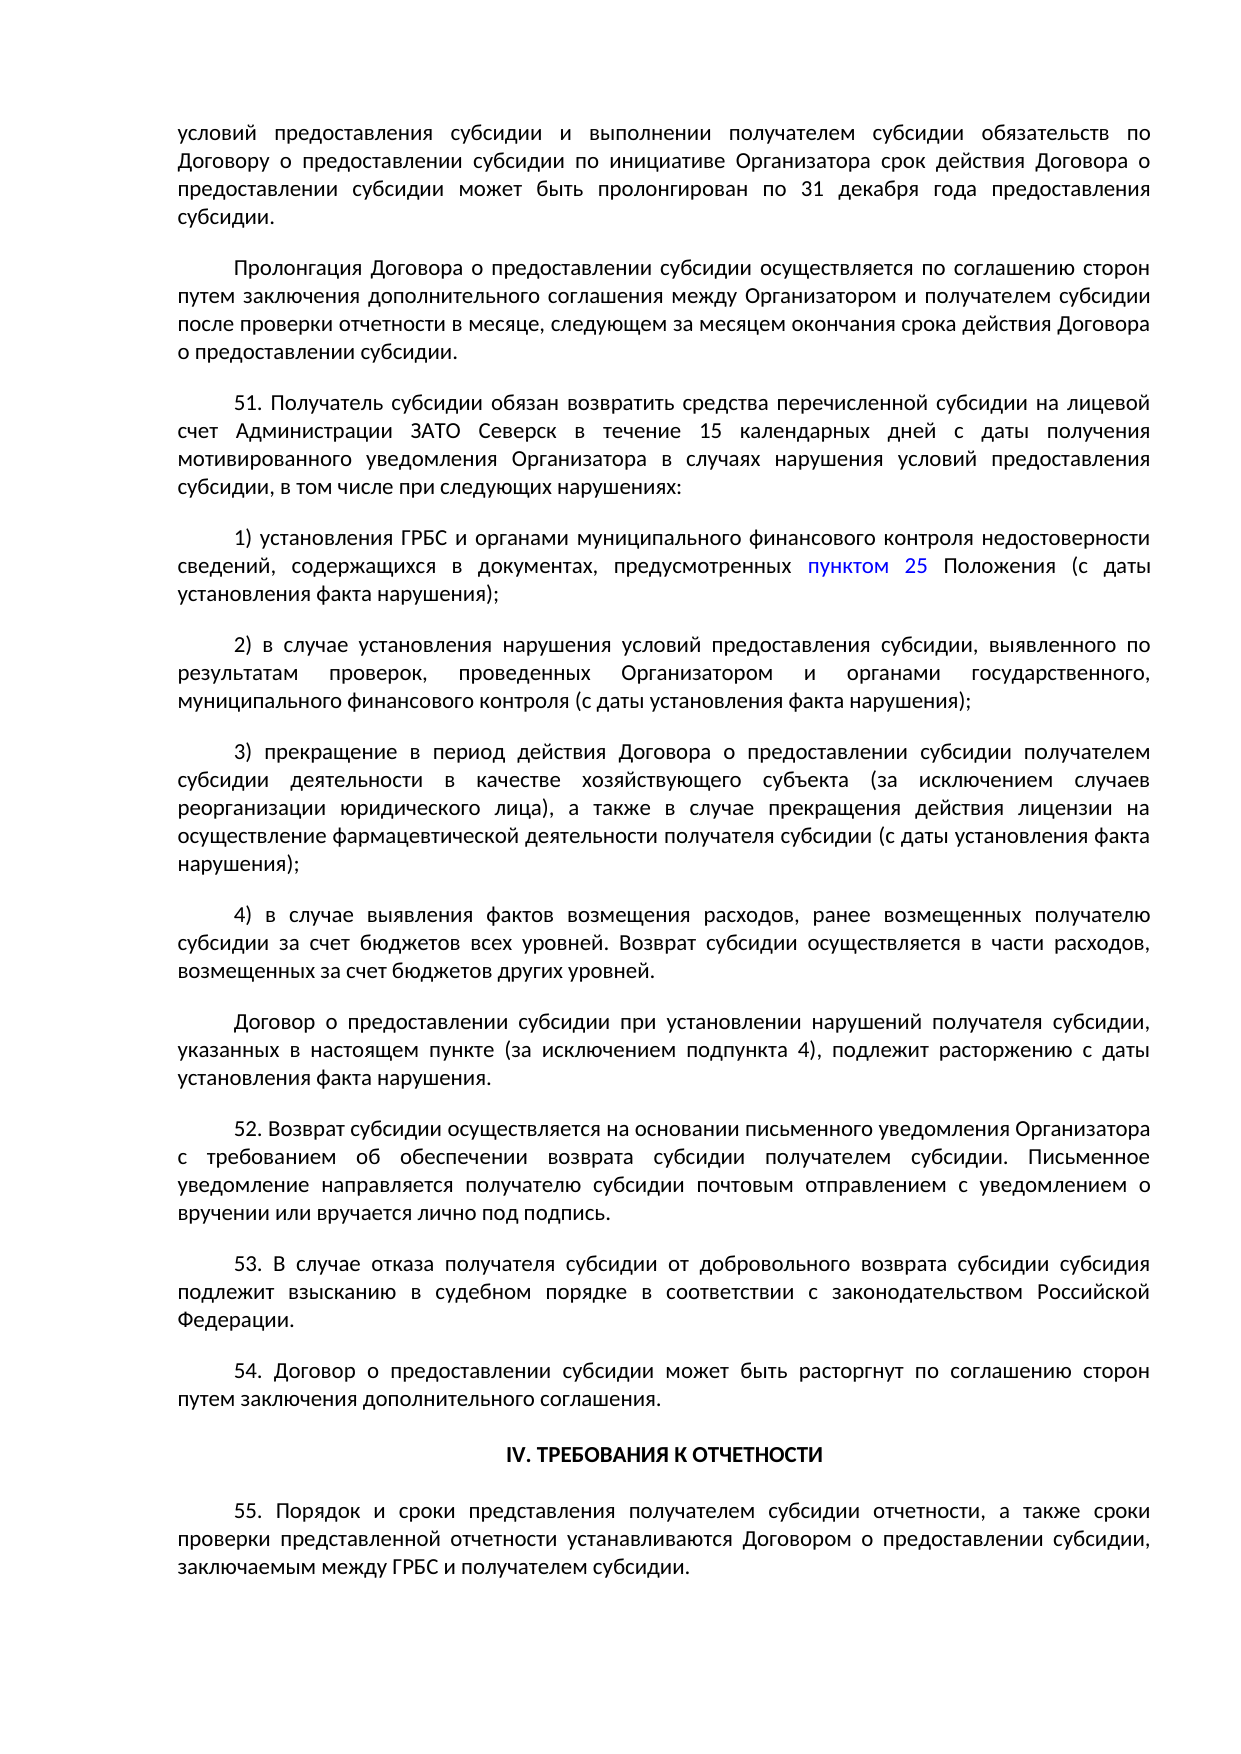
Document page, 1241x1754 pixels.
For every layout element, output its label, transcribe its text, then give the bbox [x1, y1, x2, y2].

text 55. Порядок и сроки представления получателем субсидии отчетности, а также сроки проверки представленной отчетности устанавливаются Договором о предоставлении субсидии, заключаемым между ГРБС и получателем субсидии. [177, 1496, 1152, 1580]
text 1) установления ГРБС и органами муниципального финансового контроля недостоверности сведений, содержащихся в документах, предусмотренных пунктом 25 Положения (с даты установления факта нарушения); [177, 523, 1152, 607]
text 54. Договор о предоставлении субсидии может быть расторгнут по соглашению сторон путем заключения дополнительного соглашения. [177, 1356, 1152, 1412]
text Пролонгация Договора о предоставлении субсидии осуществляется по соглашению сторон путем заключения дополнительного соглашения между Организатором и получателем субсидии после проверки отчетности в месяце, следующем за месяцем окончания срока действия Договора о предоставлении субсидии. [177, 253, 1152, 365]
text 4) в случае выявления фактов возмещения расходов, ранее возмещенных получателю субсидии за счет бюджетов всех уровней. Возврат субсидии осуществляется в части расходов, возмещенных за счет бюджетов других уровней. [177, 900, 1152, 984]
title IV. ТРЕБОВАНИЯ К ОТЧЕТНОСТИ [177, 1440, 1152, 1468]
text 52. Возврат субсидии осуществляется на основании письменного уведомления Организатора с требованием об обеспечении возврата субсидии получателем субсидии. Письменное уведомление направляется получателю субсидии почтовым отправлением с уведомлением о вручении или вручается лично под подпись. [177, 1114, 1152, 1226]
text Договор о предоставлении субсидии при установлении нарушений получателя субсидии, указанных в настоящем пункте (за исключением подпункта 4), подлежит расторжению с даты установления факта нарушения. [177, 1007, 1152, 1091]
text 2) в случае установления нарушения условий предоставления субсидии, выявленного по результатам проверок, проведенных Организатором и органами государственного, муниципального финансового контроля (с даты установления факта нарушения); [177, 630, 1152, 714]
text 3) прекращение в период действия Договора о предоставлении субсидии получателем субсидии деятельности в качестве хозяйствующего субъекта (за исключением случаев реорганизации юридического лица), а также в случае прекращения действия лицензии на осуществление фармацевтической деятельности получателя субсидии (с даты установления факта нарушения); [177, 737, 1152, 877]
text 51. Получатель субсидии обязан возвратить средства перечисленной субсидии на лицевой счет Администрации ЗАТО Северск в течение 15 календарных дней с даты получения мотивированного уведомления Организатора в случаях нарушения условий предоставления субсидии, в том числе при следующих нарушениях: [177, 388, 1152, 500]
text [177, 118, 1152, 230]
text 53. В случае отказа получателя субсидии от добровольного возврата субсидии субсидия подлежит взысканию в судебном порядке в соответствии с законодательством Российской Федерации. [177, 1249, 1152, 1333]
